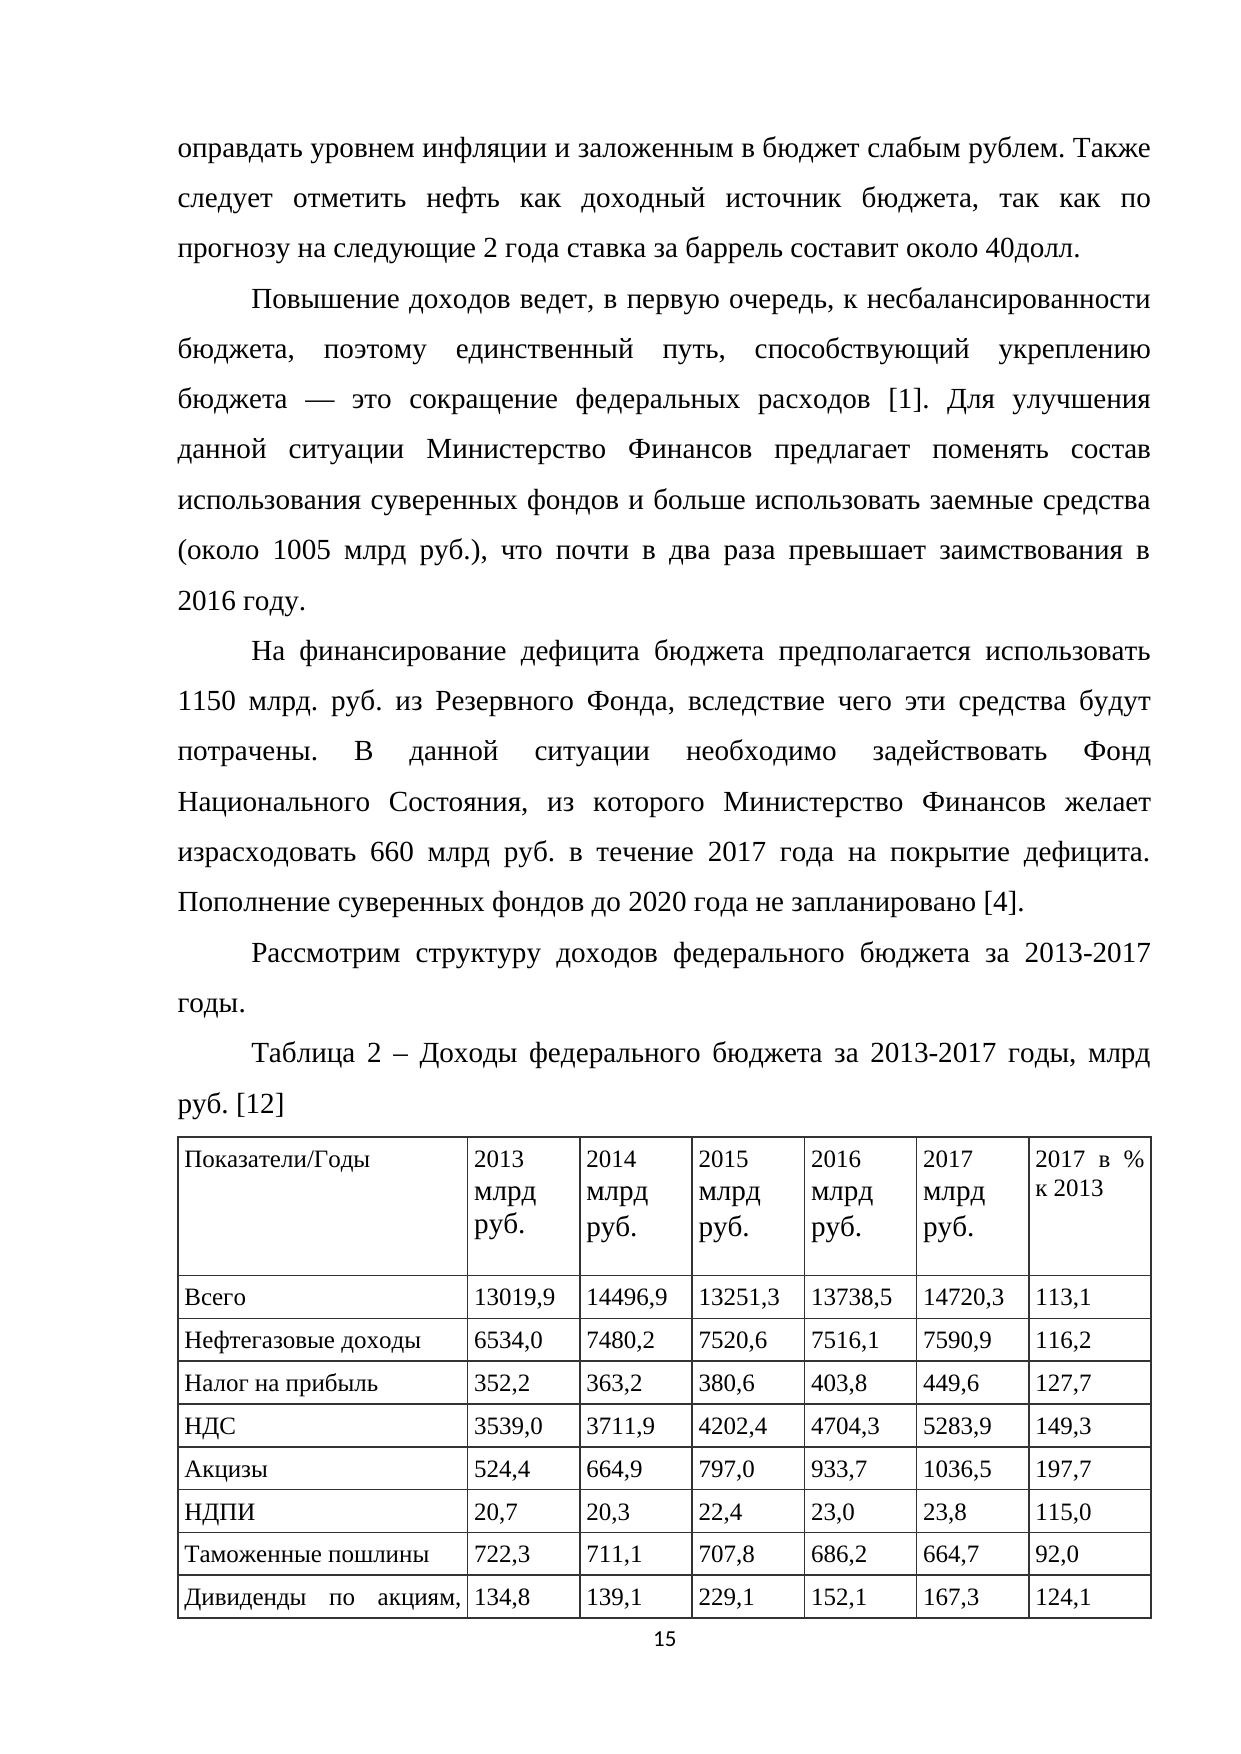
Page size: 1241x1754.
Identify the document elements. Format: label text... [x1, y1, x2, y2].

table_cell 707,8 [693, 1533, 804, 1574]
table_header 2016 млрд руб. [805, 1138, 916, 1275]
table_cell 23,0 [805, 1490, 916, 1532]
table_header 2015 млрд руб. [693, 1138, 804, 1275]
table_cell Нефтегазовые доходы [179, 1319, 467, 1360]
table_cell 7516,1 [805, 1319, 916, 1360]
table_cell 722,3 [468, 1533, 579, 1574]
table_cell 124,1 [1030, 1576, 1150, 1617]
text Рассмотрим структуру доходов федерального бюджета за 2013-2017 годы. [177, 935, 1152, 1019]
table_cell 149,3 [1030, 1405, 1150, 1446]
table_cell 13738,5 [805, 1276, 916, 1317]
table_header 2017 млрд руб. [917, 1138, 1028, 1275]
table_cell 92,0 [1030, 1533, 1150, 1574]
table_cell 20,7 [468, 1490, 579, 1532]
table_cell 134,8 [468, 1576, 579, 1617]
table_cell 13251,3 [693, 1276, 804, 1317]
table_cell НДС [179, 1405, 467, 1446]
table_cell 380,6 [693, 1362, 804, 1403]
table_cell 524,4 [468, 1448, 579, 1489]
table_header 2017 в % к 2013 [1030, 1138, 1150, 1275]
table_header Показатели/Годы [179, 1138, 467, 1275]
table_cell Всего [179, 1276, 467, 1317]
table_cell 3539,0 [468, 1405, 579, 1446]
table_cell 14496,9 [581, 1276, 691, 1317]
table_cell 197,7 [1030, 1448, 1150, 1489]
table_header 2014 млрд руб. [581, 1138, 691, 1275]
table_cell НДПИ [179, 1490, 467, 1532]
table_cell 449,6 [917, 1362, 1028, 1403]
table_cell 115,0 [1030, 1490, 1150, 1532]
table_cell 7480,2 [581, 1319, 691, 1360]
table_cell 139,1 [581, 1576, 691, 1617]
text Повышение доходов ведет, в первую очередь, к несбалансированности бюджета, поэтому единственный путь, способствующий укреплению бюджета — это сокращение федеральных расходов [1]. Для улучшения данной ситуации Министерство Финансов предлагает поменять состав использования суверенных фондов и больше использовать заемные средства (около 1005 млрд руб.), что почти в два раза превышает заимствования в 2016 году. [177, 281, 1152, 616]
table_cell 20,3 [581, 1490, 691, 1532]
table_cell Акцизы [179, 1448, 467, 1489]
table_cell 14720,3 [917, 1276, 1028, 1317]
table_cell 3711,9 [581, 1405, 691, 1446]
table_cell 6534,0 [468, 1319, 579, 1360]
table_cell 933,7 [805, 1448, 916, 1489]
table_cell 797,0 [693, 1448, 804, 1489]
table_cell 4704,3 [805, 1405, 916, 1446]
table_cell 152,1 [805, 1576, 916, 1617]
table_cell 13019,9 [468, 1276, 579, 1317]
table_cell 23,8 [917, 1490, 1028, 1532]
table_cell 127,7 [1030, 1362, 1150, 1403]
table_cell 686,2 [805, 1533, 916, 1574]
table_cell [179, 1576, 467, 1617]
table_cell Налог на прибыль [179, 1362, 467, 1403]
text Таблица 2 – Доходы федерального бюджета за 2013-2017 годы, млрд руб. [12] [177, 1035, 1152, 1119]
table_cell 363,2 [581, 1362, 691, 1403]
text На финансирование дефицита бюджета предполагается использовать 1150 млрд. руб. из Резервного Фонда, вследствие чего эти средства будут потрачены. В данной ситуации необходимо задействовать Фонд Национального Состояния, из которого Министерство Финансов желает израсходовать 660 млрд руб. в течение 2017 года на покрытие дефицита. Пополнение суверенных фондов до 2020 года не запланировано [4]. [177, 633, 1152, 918]
table_cell 229,1 [693, 1576, 804, 1617]
table_cell 1036,5 [917, 1448, 1028, 1489]
table_cell 352,2 [468, 1362, 579, 1403]
table_cell 7590,9 [917, 1319, 1028, 1360]
table_cell 664,9 [581, 1448, 691, 1489]
table_cell Таможенные пошлины [179, 1533, 467, 1574]
table_cell 116,2 [1030, 1319, 1150, 1360]
table_cell 7520,6 [693, 1319, 804, 1360]
table_cell 664,7 [917, 1533, 1028, 1574]
table_cell 167,3 [917, 1576, 1028, 1617]
table_cell 4202,4 [693, 1405, 804, 1446]
table_cell 5283,9 [917, 1405, 1028, 1446]
table_header 2013 млрд руб. [468, 1138, 579, 1275]
table_cell 403,8 [805, 1362, 916, 1403]
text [177, 130, 1152, 264]
table_cell 113,1 [1030, 1276, 1150, 1317]
table_cell 22,4 [693, 1490, 804, 1532]
table_cell 711,1 [581, 1533, 691, 1574]
